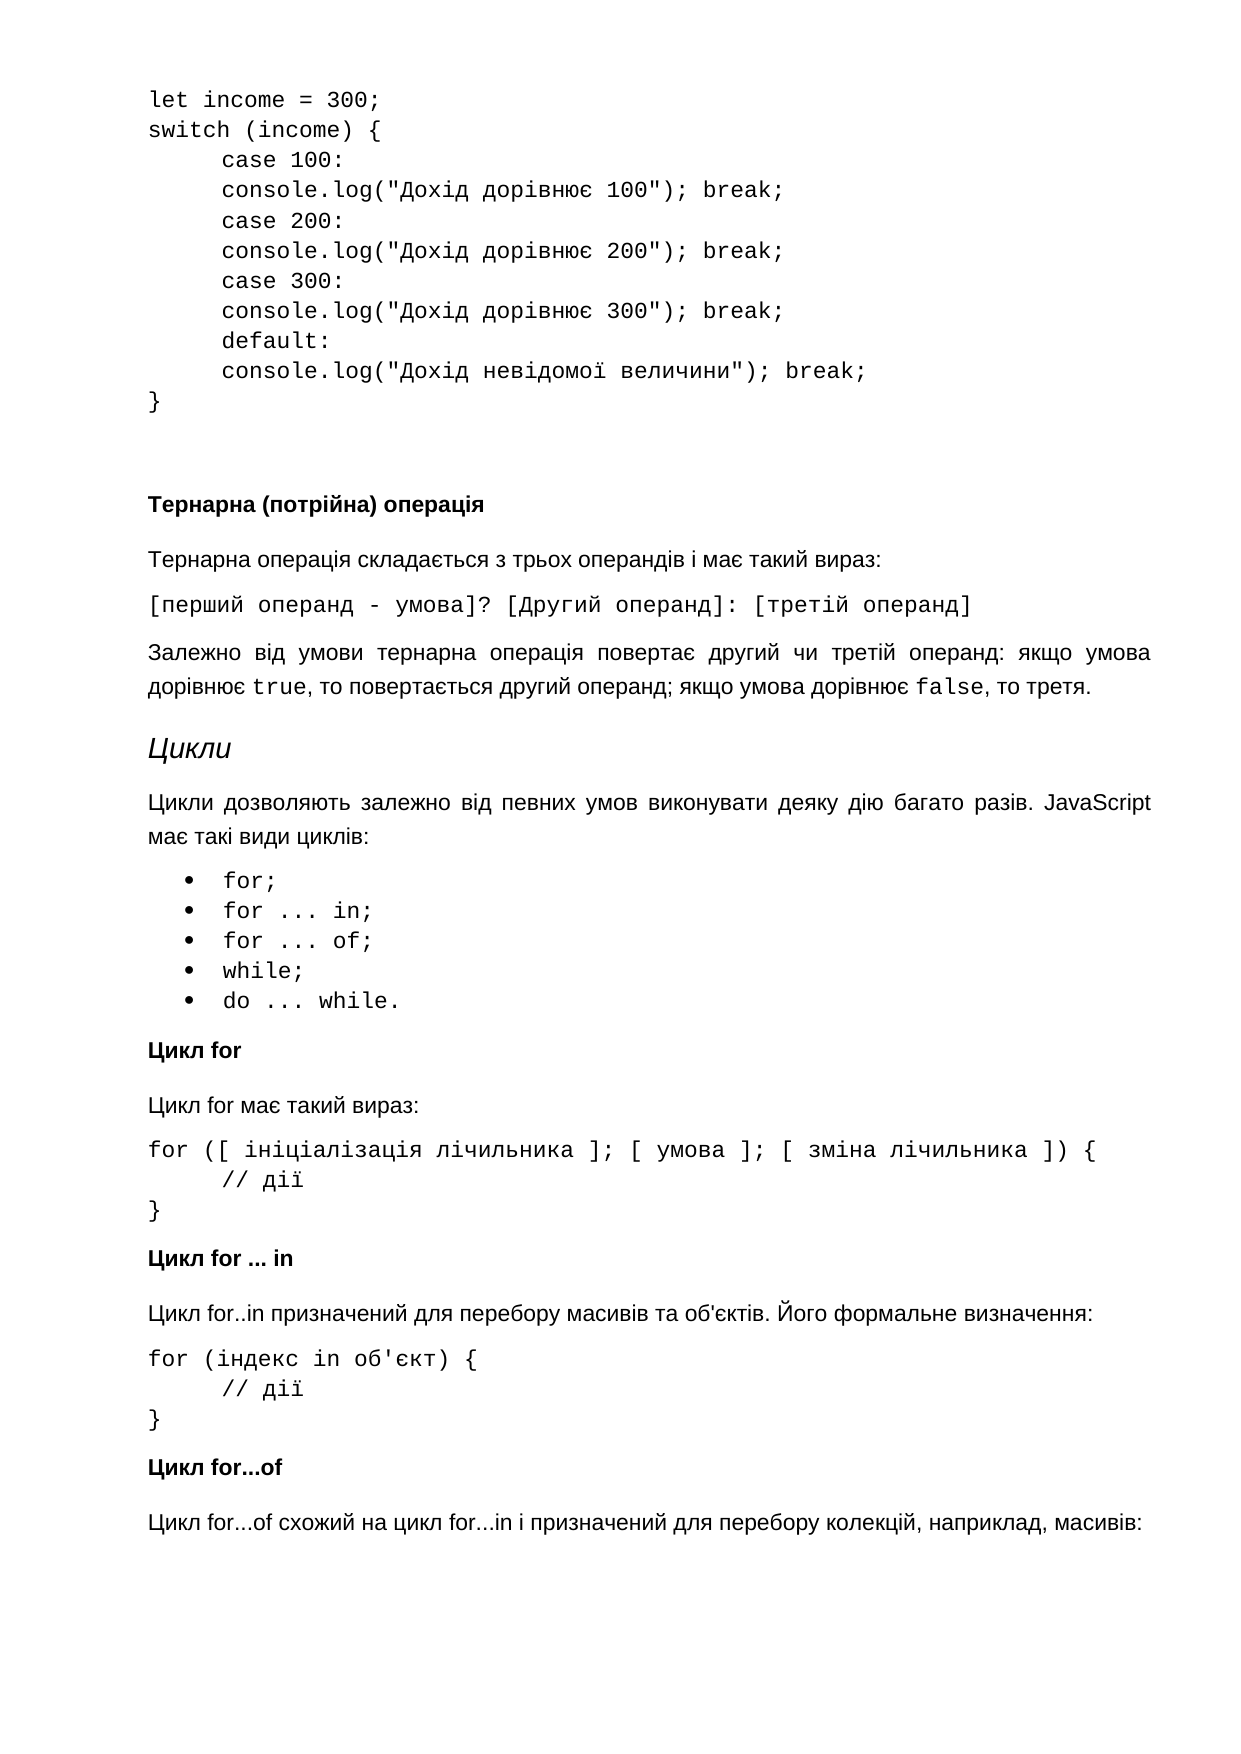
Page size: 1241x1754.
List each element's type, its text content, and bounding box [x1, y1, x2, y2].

subtitle Цикли [148, 731, 1152, 764]
text Тернарна операція складається з трьох операндів і має такий вираз: [148, 546, 1152, 573]
subtitle while; [185, 960, 1152, 986]
text Цикл for...of схожий на цикл for...in і призначений для перебору колекцій, наприклад, масивів: [148, 1509, 1152, 1535]
subtitle Цикл for...of [148, 1454, 1152, 1480]
subtitle Тернарна (потрійна) операція [148, 491, 1152, 518]
subtitle for; [185, 869, 1152, 895]
subtitle do ... while. [185, 990, 1152, 1016]
subtitle for ... of; [185, 930, 1152, 956]
subtitle case 300: [148, 269, 1152, 295]
subtitle Цикл for [148, 1037, 1152, 1063]
subtitle default: [148, 329, 1152, 355]
subtitle for ([ ініціалізація лічильника ]; [ умова ]; [ зміна лічильника ]) { [148, 1138, 1152, 1164]
text Цикл for..in призначений для перебору масивів та об'єктів. Його формальне визначення: [148, 1300, 1152, 1327]
subtitle switch (income) { [148, 119, 1152, 144]
text Цикл for має такий вираз: [148, 1092, 1152, 1118]
subtitle console.log("Дохід дорівнює 200"); break; [148, 239, 1152, 265]
subtitle } [148, 389, 1152, 416]
text [перший операнд - умова]? [Другий операнд]: [третій операнд] [148, 593, 1152, 619]
subtitle } [148, 1407, 1152, 1433]
subtitle console.log("Дохід дорівнює 100"); break; [148, 179, 1152, 205]
subtitle console.log("Дохід дорівнює 300"); break; [148, 299, 1152, 325]
subtitle case 100: [148, 149, 1152, 175]
subtitle Цикл for ... in [148, 1245, 1152, 1272]
subtitle // дії [148, 1377, 1152, 1403]
subtitle case 200: [148, 209, 1152, 235]
subtitle for (індекс in об'єкт) { [148, 1347, 1152, 1373]
subtitle } [148, 1198, 1152, 1224]
subtitle console.log("Дохід невідомої величини"); break; [148, 359, 1152, 385]
subtitle // дії [148, 1168, 1152, 1194]
text Залежно від умови тернарна операція повертає другий чи третій операнд: якщо умова дорівнює true, то повертається другий операнд; якщо умова дорівнює false, то третя. [148, 639, 1152, 702]
subtitle let income = 300; [148, 88, 1152, 114]
text Цикли дозволяють залежно від певних умов виконувати деяку дію багато разів. JavaScript має такі види циклів: [148, 789, 1152, 849]
subtitle for ... in; [185, 899, 1152, 926]
